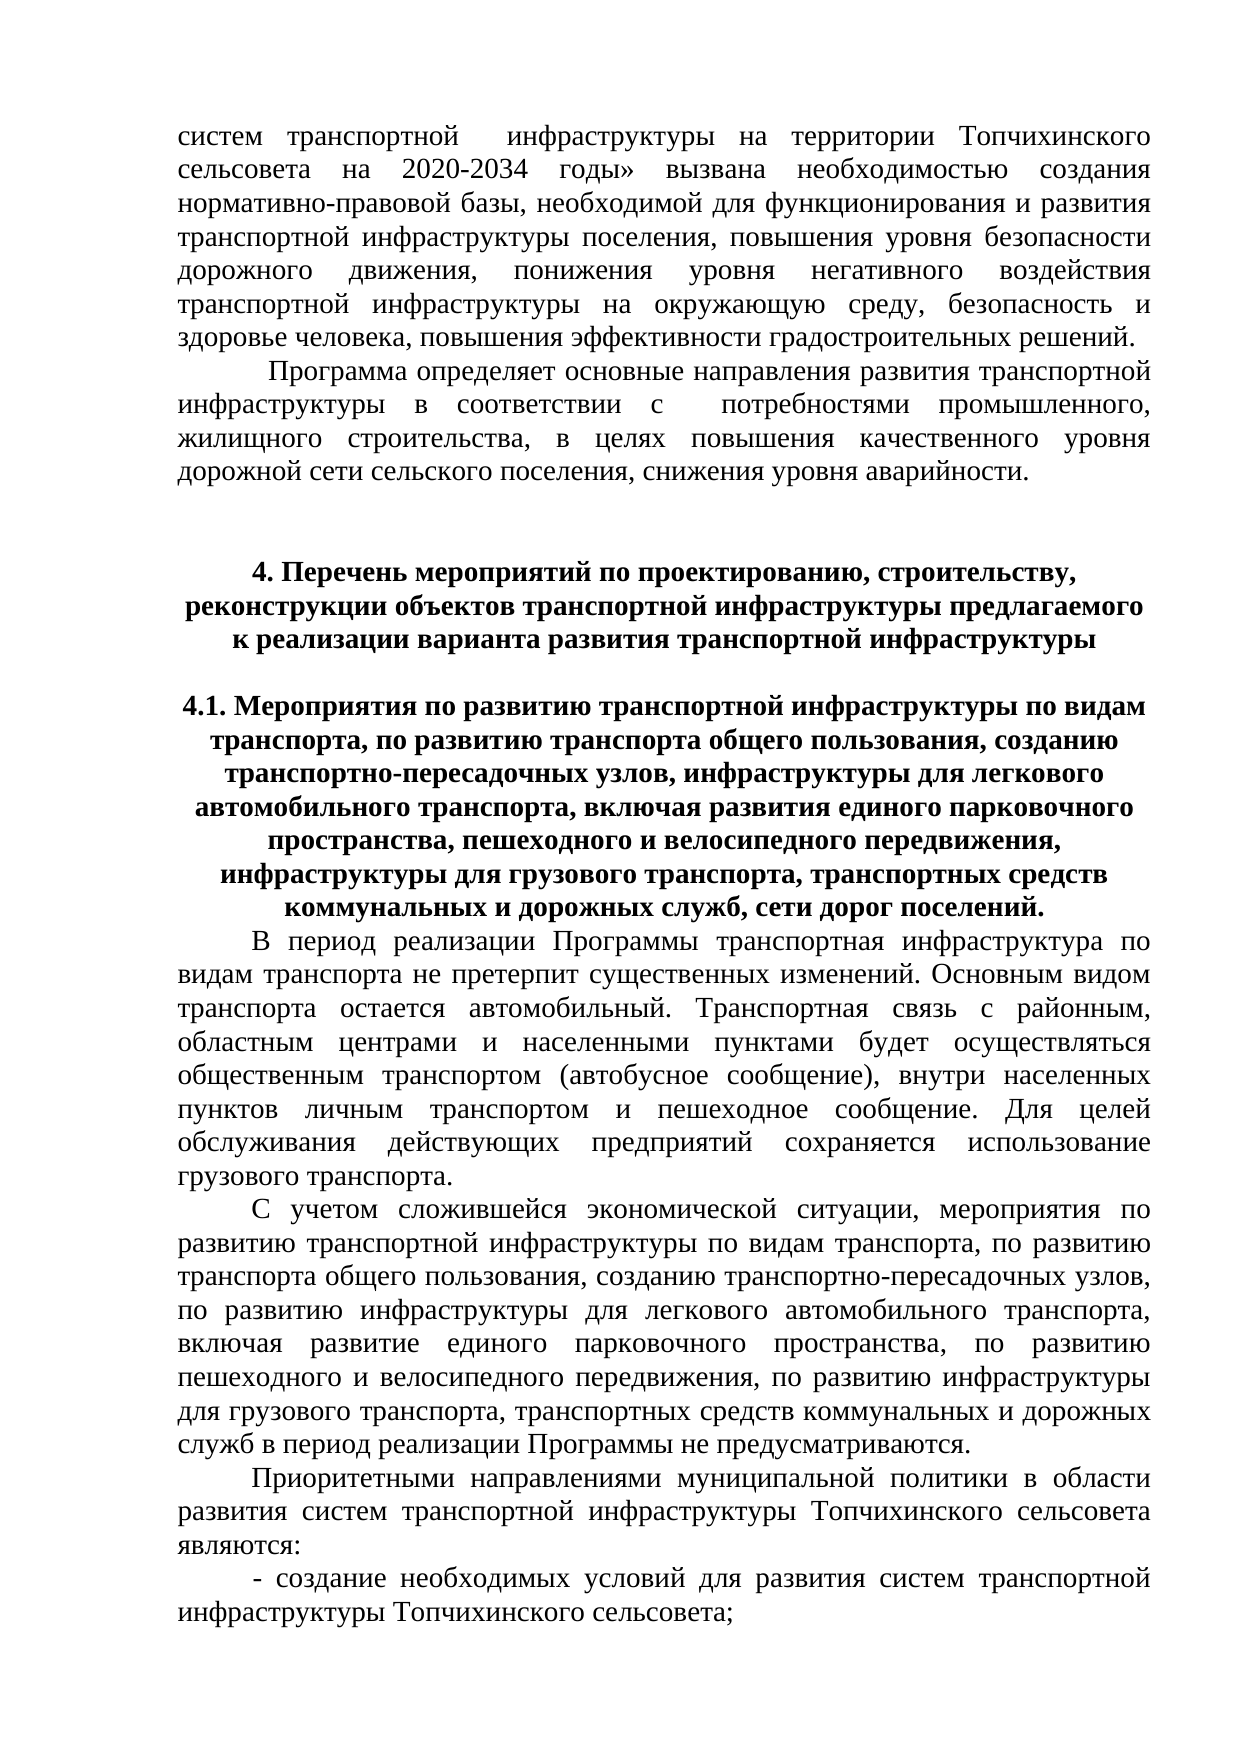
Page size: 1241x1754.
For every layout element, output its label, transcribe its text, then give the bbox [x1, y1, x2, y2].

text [177, 118, 1152, 353]
text 4.1. Мероприятия по развитию транспортной инфраструктуры по видам транспорта, по развитию транспорта общего пользования, созданию транспортно-пересадочных узлов, инфраструктуры для легкового автомобильного транспорта, включая развития единого парковочного пространства, пешеходного и велосипедного передвижения, инфраструктуры для грузового транспорта, транспортных средств коммунальных и дорожных служб, сети дорог поселений. [177, 688, 1152, 923]
text - создание необходимых условий для развития систем транспортной инфраструктуры Топчихинского сельсовета; [177, 1560, 1152, 1627]
text Программа определяет основные направления развития транспортной инфраструктуры в соответствии с потребностями промышленного, жилищного строительства, в целях повышения качественного уровня дорожной сети сельского поселения, снижения уровня аварийности. [177, 353, 1152, 487]
text В период реализации Программы транспортная инфраструктура по видам транспорта не претерпит существенных изменений. Основным видом транспорта остается автомобильный. Транспортная связь с районным, областным центрами и населенными пунктами будет осуществляться общественным транспортом (автобусное сообщение), внутри населенных пунктов личным транспортом и пешеходное сообщение. Для целей обслуживания действующих предприятий сохраняется использование грузового транспорта. [177, 923, 1152, 1191]
text 4. Перечень мероприятий по проектированию, строительству, реконструкции объектов транспортной инфраструктуры предлагаемого к реализации варианта развития транспортной инфраструктуры [177, 554, 1152, 655]
text Приоритетными направлениями муниципальной политики в области развития систем транспортной инфраструктуры Топчихинского сельсовета являются: [177, 1460, 1152, 1560]
text С учетом сложившейся экономической ситуации, мероприятия по развитию транспортной инфраструктуры по видам транспорта, по развитию транспорта общего пользования, созданию транспортно-пересадочных узлов, по развитию инфраструктуры для легкового автомобильного транспорта, включая развитие единого парковочного пространства, по развитию пешеходного и велосипедного передвижения, по развитию инфраструктуры для грузового транспорта, транспортных средств коммунальных и дорожных служб в период реализации Программы не предусматриваются. [177, 1191, 1152, 1460]
